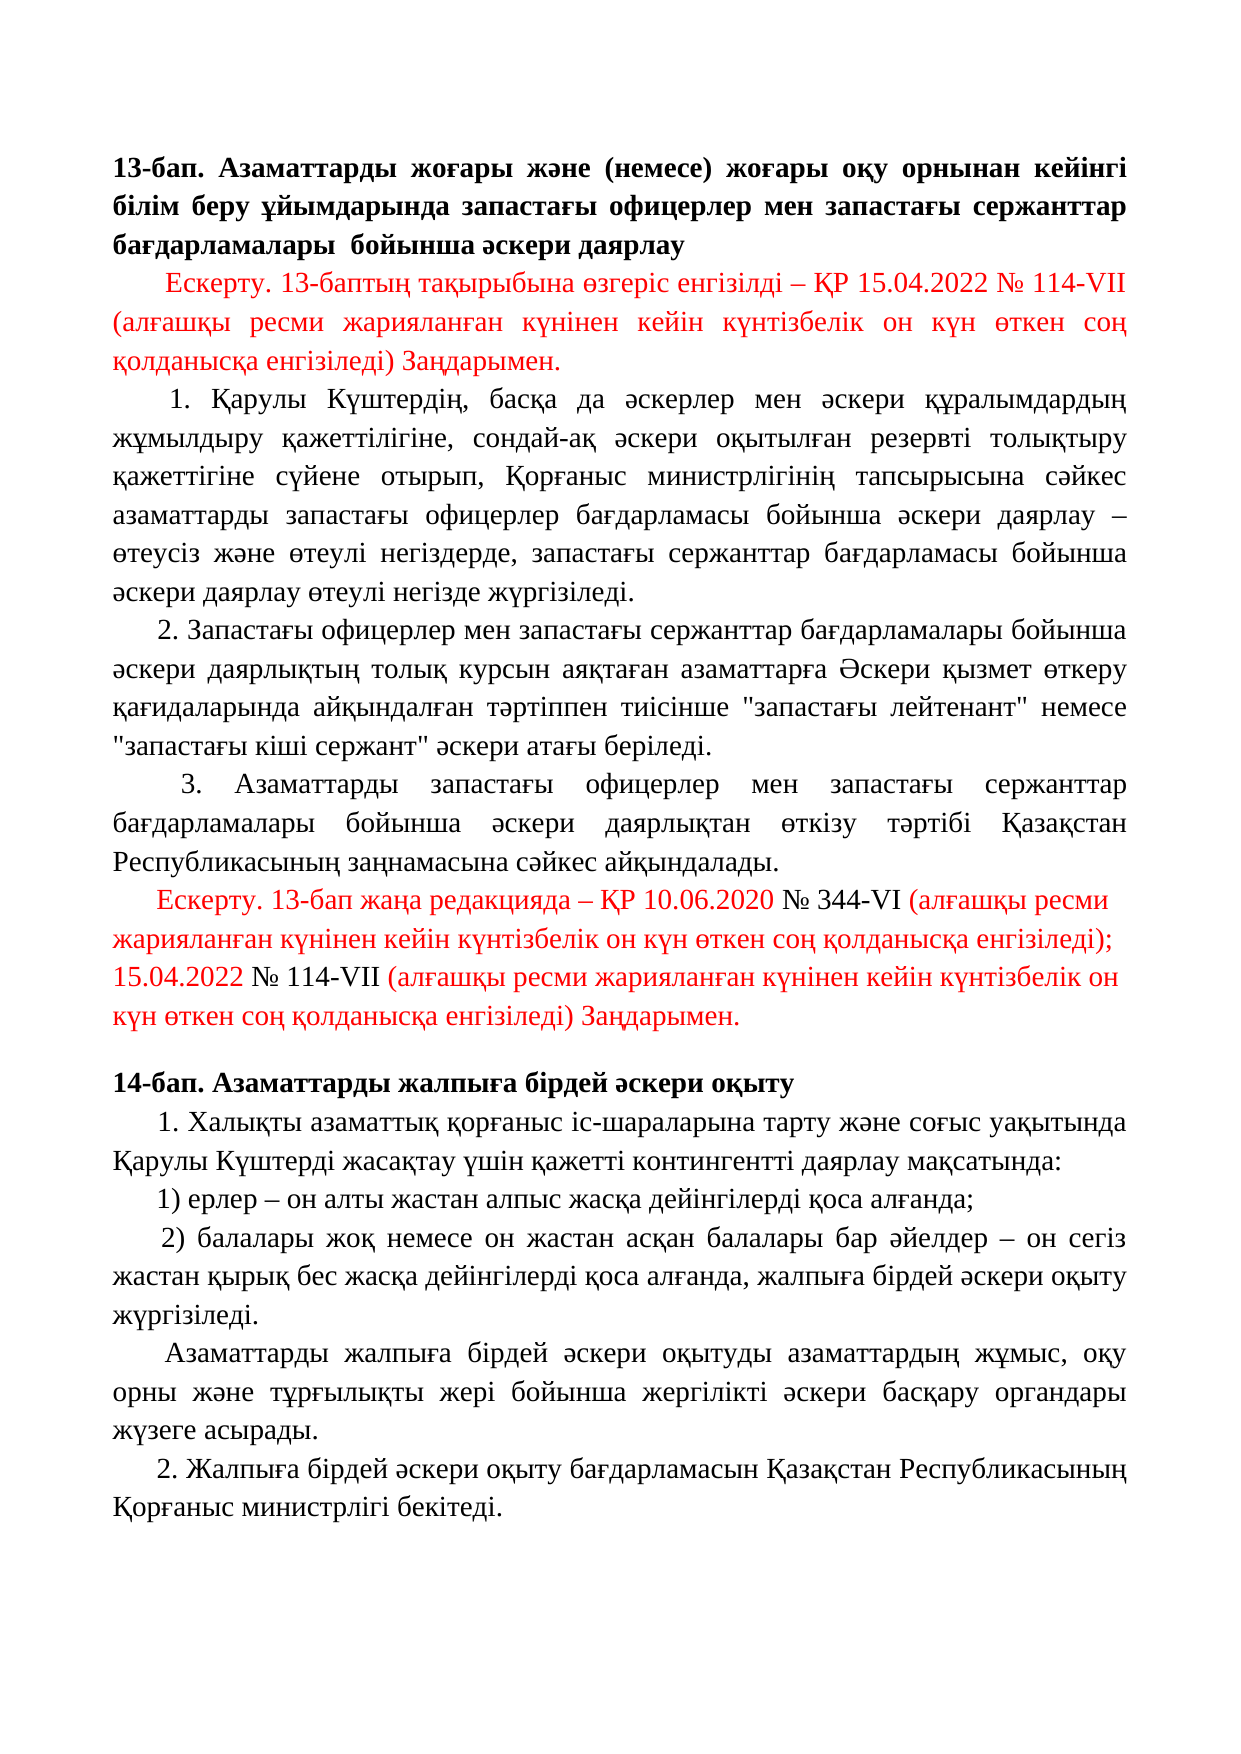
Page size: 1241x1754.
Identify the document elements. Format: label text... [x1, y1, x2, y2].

text 1. Халықты азаматтық қорғаныс іс-шараларына тарту және соғыс уақытында Қарулы Күштерді жасақтау үшін қажетті контингентті даярлау мақсатында: [112, 1104, 1128, 1176]
text 1. Қарулы Күштердің, басқа да əскерлер мен əскери құралымдардың жұмылдыру қажеттілігіне, сондай-ақ әскери оқытылған резервті толықтыру қажеттігіне сүйене отырып, Қорғаныс министрлігінің тапсырысына сәйкес азаматтарды запастағы офицерлер бағдарламасы бойынша әскери даярлау – өтеусіз және өтеулі негіздерде, запастағы сержанттар бағдарламасы бойынша әскери даярлау өтеулі негізде жүргізіледі. [112, 381, 1128, 607]
text 13-бап. Азаматтарды жоғары және (немесе) жоғары оқу орнынан кейінгі білім беру ұйымдарында запастағы офицерлер мен запастағы сержанттар бағдарламалары бойынша әскери даярлау [112, 150, 1128, 261]
text Ескерту. 13-баптың тақырыбына өзгеріс енгізілді – ҚР 15.04.2022 № 114-VII (алғашқы ресми жарияланған күнінен кейін күнтізбелік он күн өткен соң қолданысқа енгізіледі) Заңдарымен. [112, 266, 1128, 376]
text Азаматтарды жалпыға бірдей әскери оқытуды азаматтардың жұмыс, оқу орны және тұрғылықты жері бойынша жергілікті әскери басқару органдары жүзеге асырады. [112, 1335, 1128, 1446]
text 14-бап. Азаматтарды жалпыға бірдей әскери оқыту [112, 1066, 1128, 1099]
text Ескерту. 13-бап жаңа редакцияда – ҚР 10.06.2020 № 344-VI (алғашқы ресми жарияланған күнінен кейін күнтізбелік он күн өткен соң қолданысқа енгізіледі); 15.04.2022 № 114-VII (алғашқы ресми жарияланған күнінен кейін күнтізбелік он күн өткен соң қолданысқа енгізіледі) Заңдарымен. [112, 882, 1128, 1062]
text 2. Запастағы офицерлер мен запастағы сержанттар бағдарламалары бойынша әскери даярлықтың толық курсын аяқтаған азаматтарға Әскери қызмет өткеру қағидаларында айқындалған тәртіппен тиісінше "запастағы лейтенант" немесе "запастағы кіші сержант" әскери атағы беріледі. [112, 612, 1128, 762]
text 2. Жалпыға бірдей әскери оқыту бағдарламасын Қазақстан Республикасының Қорғаныс министрлігі бекітеді. [112, 1451, 1128, 1523]
text 3. Азаматтарды запастағы офицерлер мен запастағы сержанттар бағдарламалары бойынша әскери даярлықтан өткізу тәртібі Қазақстан Республикасының заңнамасына сәйкес айқындалады. [112, 767, 1128, 877]
text 1) ерлер – он алты жастан алпыс жасқа дейінгілерді қоса алғанда; [112, 1181, 1128, 1215]
text 2) балалары жоқ немесе он жастан асқан балалары бар әйелдер – он сегіз жастан қырық бес жасқа дейінгілерді қоса алғанда, жалпыға бірдей әскери оқыту жүргізіледі. [112, 1220, 1128, 1330]
